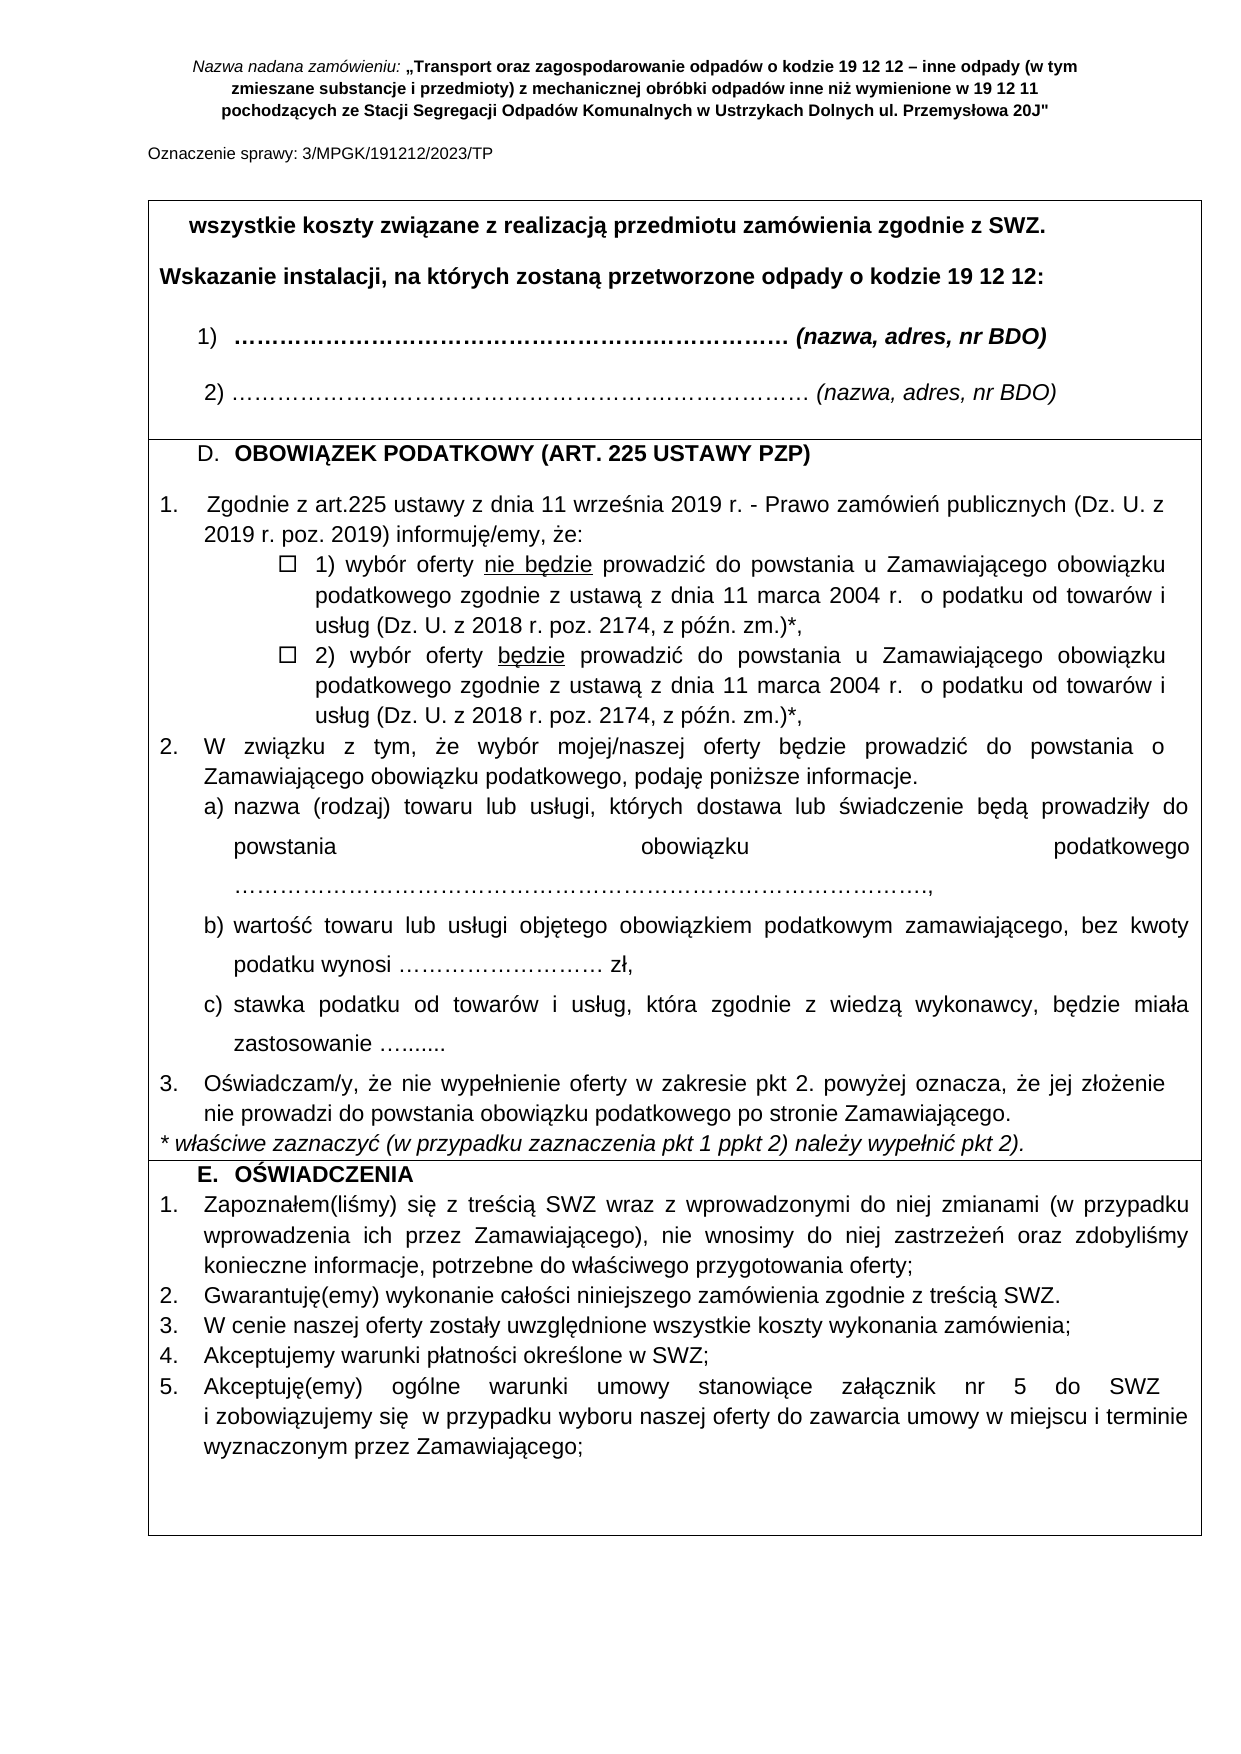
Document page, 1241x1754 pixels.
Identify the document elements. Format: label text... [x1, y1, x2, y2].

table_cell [149, 201, 1201, 439]
table_cell OŚWIADCZENIA Zapoznałem(liśmy) się z treścią SWZ wraz z wprowadzonymi do niej zmianami (w przypadku wprowadzenia ich przez Zamawiającego), nie wnosimy do niej zastrzeżeń oraz zdobyliśmy konieczne informacje, potrzebne do właściwego przygotowania oferty; Gwarantuję(emy) wykonanie całości niniejszego zamówienia zgodnie z treścią SWZ. W cenie naszej oferty zostały uwzględnione wszystkie koszty wykonania zamówienia; Akceptujemy warunki płatności określone w SWZ; Akceptuję(emy) ogólne warunki umowy stanowiące załącznik nr 5 do SWZ i zobowiązujemy się w przypadku wyboru naszej oferty do zawarcia umowy w miejscu i terminie wyznaczonym przez Zamawiającego; [149, 1161, 1201, 1535]
table_cell OBOWIĄZEK PODATKOWY (ART. 225 USTAWY PZP) 1. Zgodnie z art.225 ustawy z dnia 11 września 2019 r. - Prawo zamówień publicznych (Dz. U. z 2019 r. poz. 2019) informuję/emy, że: 1) wybór oferty nie będzie prowadzić do powstania u Zamawiającego obowiązku podatkowego zgodnie z ustawą z dnia 11 marca 2004 r. o podatku od towarów i usług (Dz. U. z 2018 r. poz. 2174, z późn. zm.)*, 2) wybór oferty będzie prowadzić do powstania u Zamawiającego obowiązku podatkowego zgodnie z ustawą z dnia 11 marca 2004 r. o podatku od towarów i usług (Dz. U. z 2018 r. poz. 2174, z późn. zm.)*, W związku z tym, że wybór mojej/naszej oferty będzie prowadzić do powstania o Zamawiającego obowiązku podatkowego, podaję poniższe informacje. nazwa (rodzaj) towaru lub usługi, których dostawa lub świadczenie będą prowadziły do powstania obowiązku podatkowego ………………………………………………………………………………., wartość towaru lub usługi objętego obowiązkiem podatkowym zamawiającego, bez kwoty podatku wynosi ……………………… zł, stawka podatku od towarów i usług, która zgodnie z wiedzą wykonawcy, będzie miała zastosowanie …....... Oświadczam/y, że nie wypełnienie oferty w zakresie pkt 2. powyżej oznacza, że jej złożenie nie prowadzi do powstania obowiązku podatkowego po stronie Zamawiającego. * właściwe zaznaczyć (w przypadku zaznaczenia pkt 1 ppkt 2) należy wypełnić pkt 2). [149, 440, 1201, 1160]
